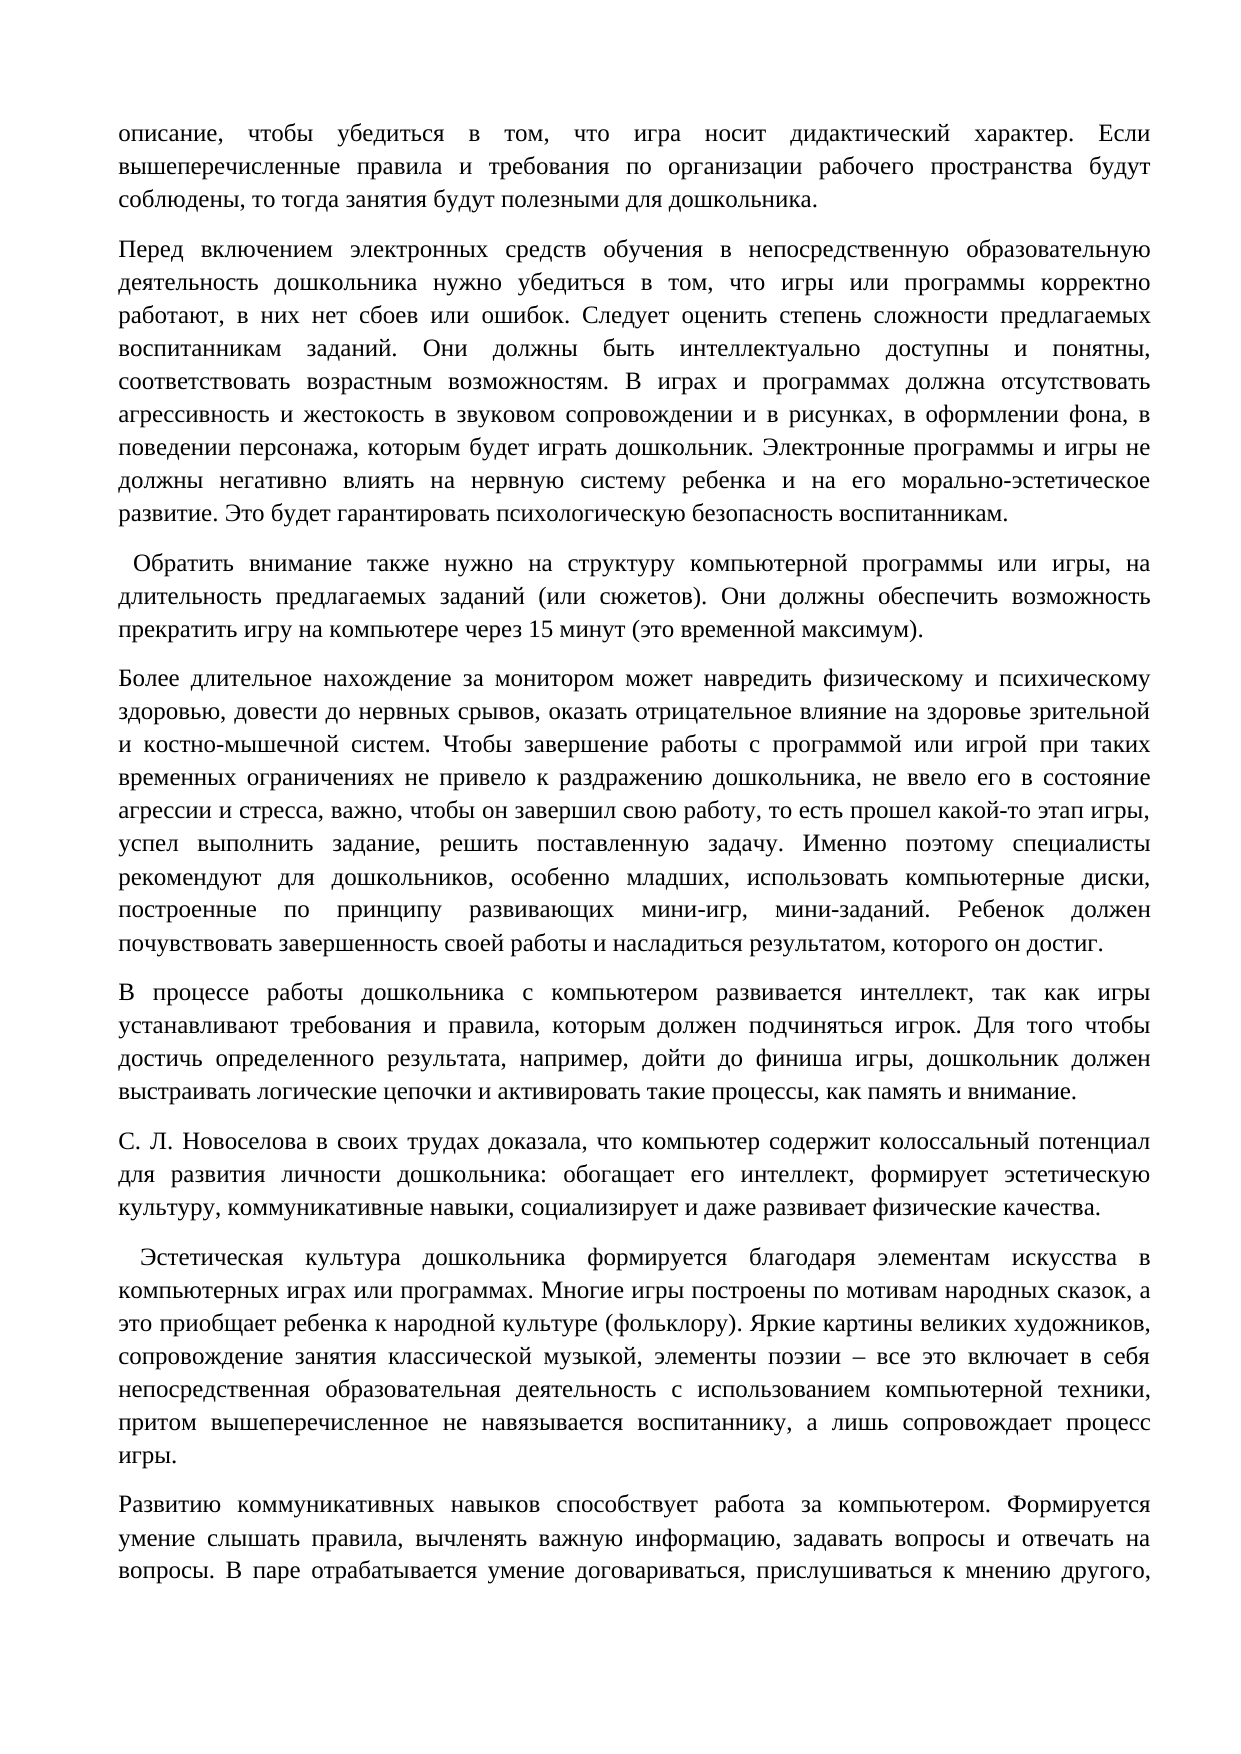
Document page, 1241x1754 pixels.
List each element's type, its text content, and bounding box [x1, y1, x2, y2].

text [118, 1489, 1152, 1584]
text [118, 118, 1152, 213]
text Эстетическая культура дошкольника формируется благодаря элементам искусства в компьютерных играх или программах. Многие игры построены по мотивам народных сказок, а это приобщает ребенка к народной культуре (фольклору). Яркие картины великих художников, сопровождение занятия классической музыкой, элементы поэзии – все это включает в себя непосредственная образовательная деятельность с использованием компьютерной техники, притом вышеперечисленное не навязывается воспитаннику, а лишь сопровождает процесс игры. [118, 1242, 1152, 1469]
text Обратить внимание также нужно на структуру компьютерной программы или игры, на длительность предлагаемых заданий (или сюжетов). Они должны обеспечить возможность прекратить игру на компьютере через 15 минут (это временной максимум). [118, 548, 1152, 642]
text С. Л. Новоселова в своих трудах доказала, что компьютер содержит колоссальный потенциал для развития личности дошкольника: обогащает его интеллект, формирует эстетическую культуру, коммуникативные навыки, социализирует и даже развивает физические качества. [118, 1126, 1152, 1221]
text Перед включением электронных средств обучения в непосредственную образовательную деятельность дошкольника нужно убедиться в том, что игры или программы корректно работают, в них нет сбоев или ошибок. Следует оценить степень сложности предлагаемых воспитанникам заданий. Они должны быть интеллектуально доступны и понятны, соответствовать возрастным возможностям. В играх и программах должна отсутствовать агрессивность и жестокость в звуковом сопровождении и в рисунках, в оформлении фона, в поведении персонажа, которым будет играть дошкольник. Электронные программы и игры не должны негативно влиять на нервную систему ребенка и на его морально-эстетическое развитие. Это будет гарантировать психологическую безопасность воспитанникам. [118, 234, 1152, 527]
text В процессе работы дошкольника с компьютером развивается интеллект, так как игры устанавливают требования и правила, которым должен подчиняться игрок. Для того чтобы достичь определенного результата, например, дойти до финиша игры, дошкольник должен выстраивать логические цепочки и активировать такие процессы, как память и внимание. [118, 977, 1152, 1105]
text Более длительное нахождение за монитором может навредить физическому и психическому здоровью, довести до нервных срывов, оказать отрицательное влияние на здоровье зрительной и костно-мышечной систем. Чтобы завершение работы с программой или игрой при таких временных ограничениях не привело к раздражению дошкольника, не ввело его в состояние агрессии и стресса, важно, чтобы он завершил свою работу, то есть прошел какой-то этап игры, успел выполнить задание, решить поставленную задачу. Именно поэтому специалисты рекомендуют для дошкольников, особенно младших, использовать компьютерные диски, построенные по принципу развивающих мини-игр, мини-заданий. Ребенок должен почувствовать завершенность своей работы и насладиться результатом, которого он достиг. [118, 663, 1152, 956]
